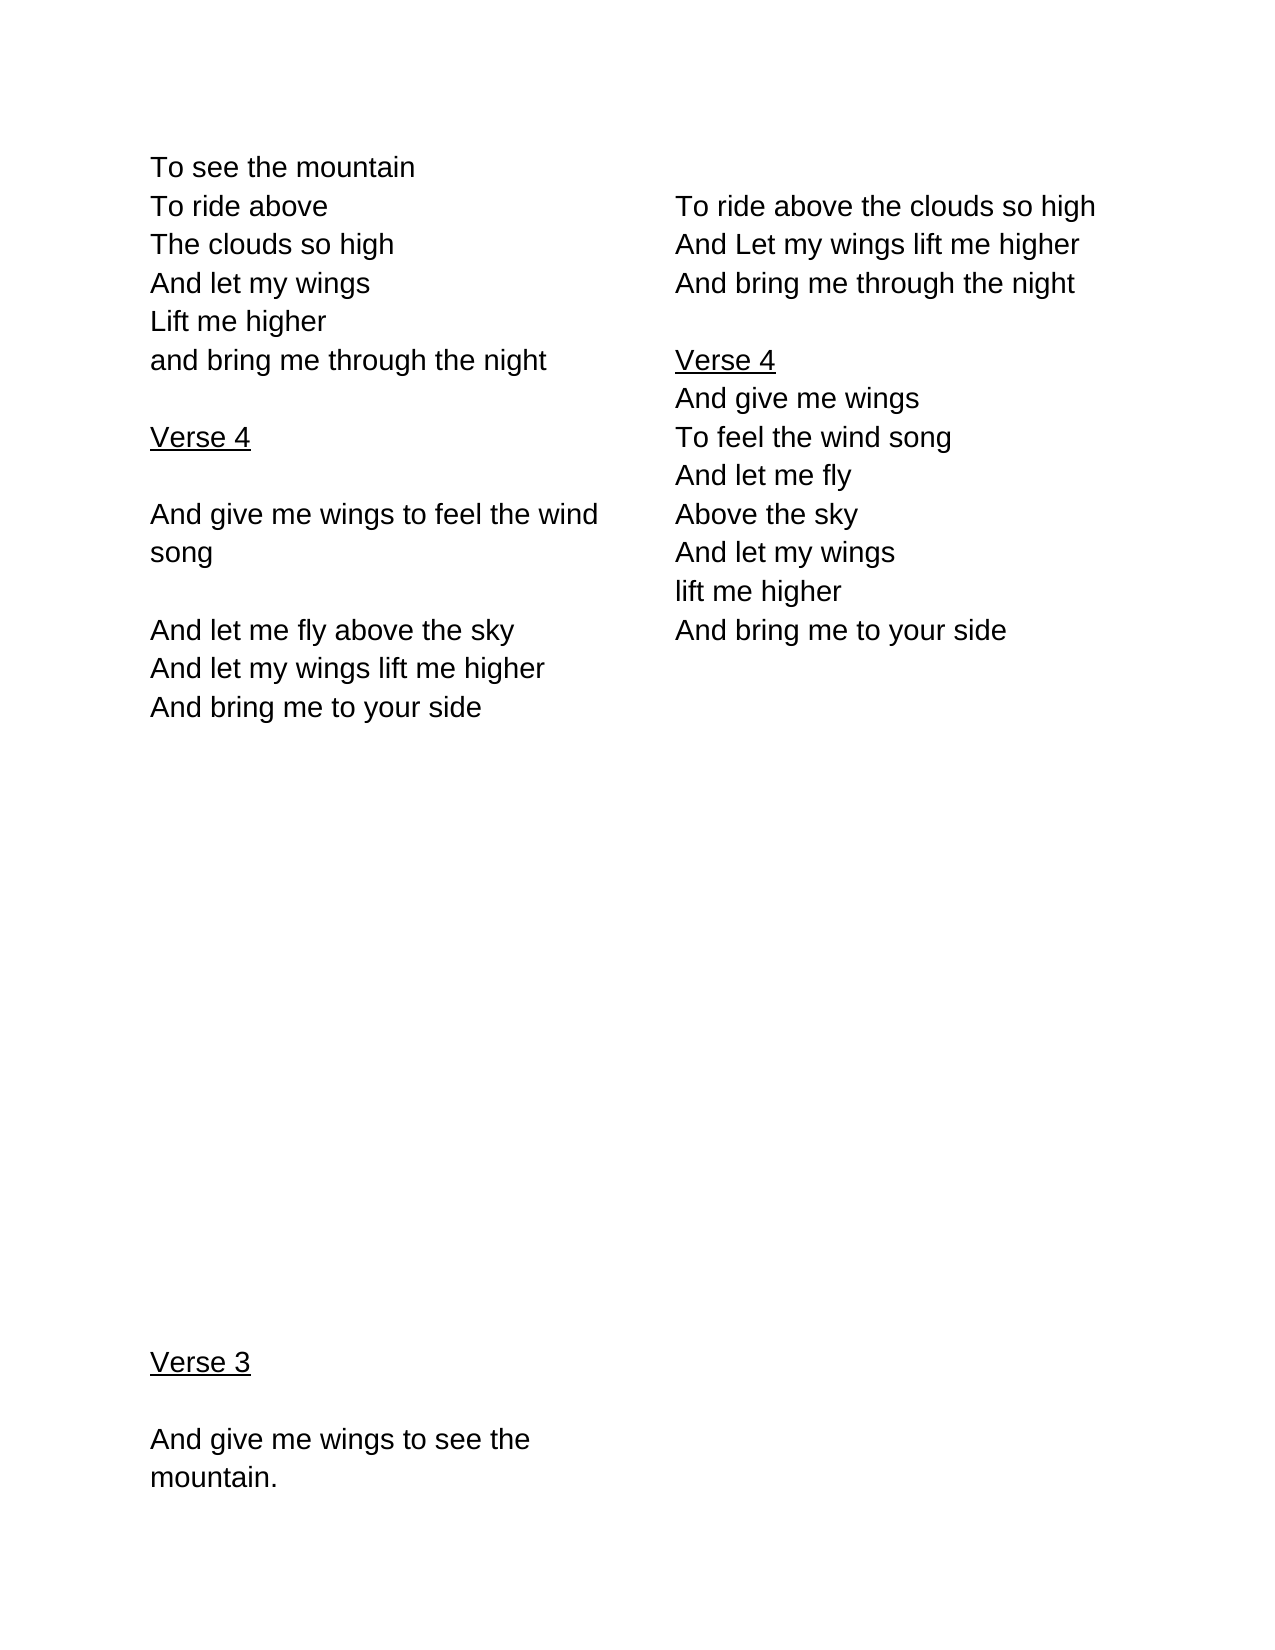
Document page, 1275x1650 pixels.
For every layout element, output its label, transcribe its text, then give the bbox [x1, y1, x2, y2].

text Verse 3 [150, 1345, 600, 1378]
text And let my wings [675, 535, 1125, 569]
text And let me fly [675, 458, 1125, 492]
text And let me fly above the sky [150, 612, 600, 646]
text And bring me to your side [150, 689, 600, 723]
text The clouds so high [150, 227, 600, 261]
text And give me wings [675, 381, 1125, 415]
text Lift me higher [150, 304, 600, 338]
text Verse 4 [675, 343, 1125, 376]
text To ride above [150, 188, 600, 222]
text and bring me through the night [150, 343, 600, 376]
text lift me higher [675, 574, 1125, 607]
text To ride above the clouds so high [675, 188, 1125, 222]
text And let my wings [150, 266, 600, 299]
text And give me wings to see the mountain. [150, 1422, 600, 1494]
text And let my wings lift me higher [150, 651, 600, 684]
text And bring me to your side [675, 612, 1125, 646]
text To see the mountain [150, 150, 600, 183]
text And give me wings to feel the wind song [150, 497, 600, 569]
text Verse 4 [150, 420, 600, 453]
text To feel the wind song [675, 420, 1125, 453]
text And Let my wings lift me higher [675, 227, 1125, 261]
text And bring me through the night [675, 266, 1125, 299]
text Above the sky [675, 497, 1125, 530]
